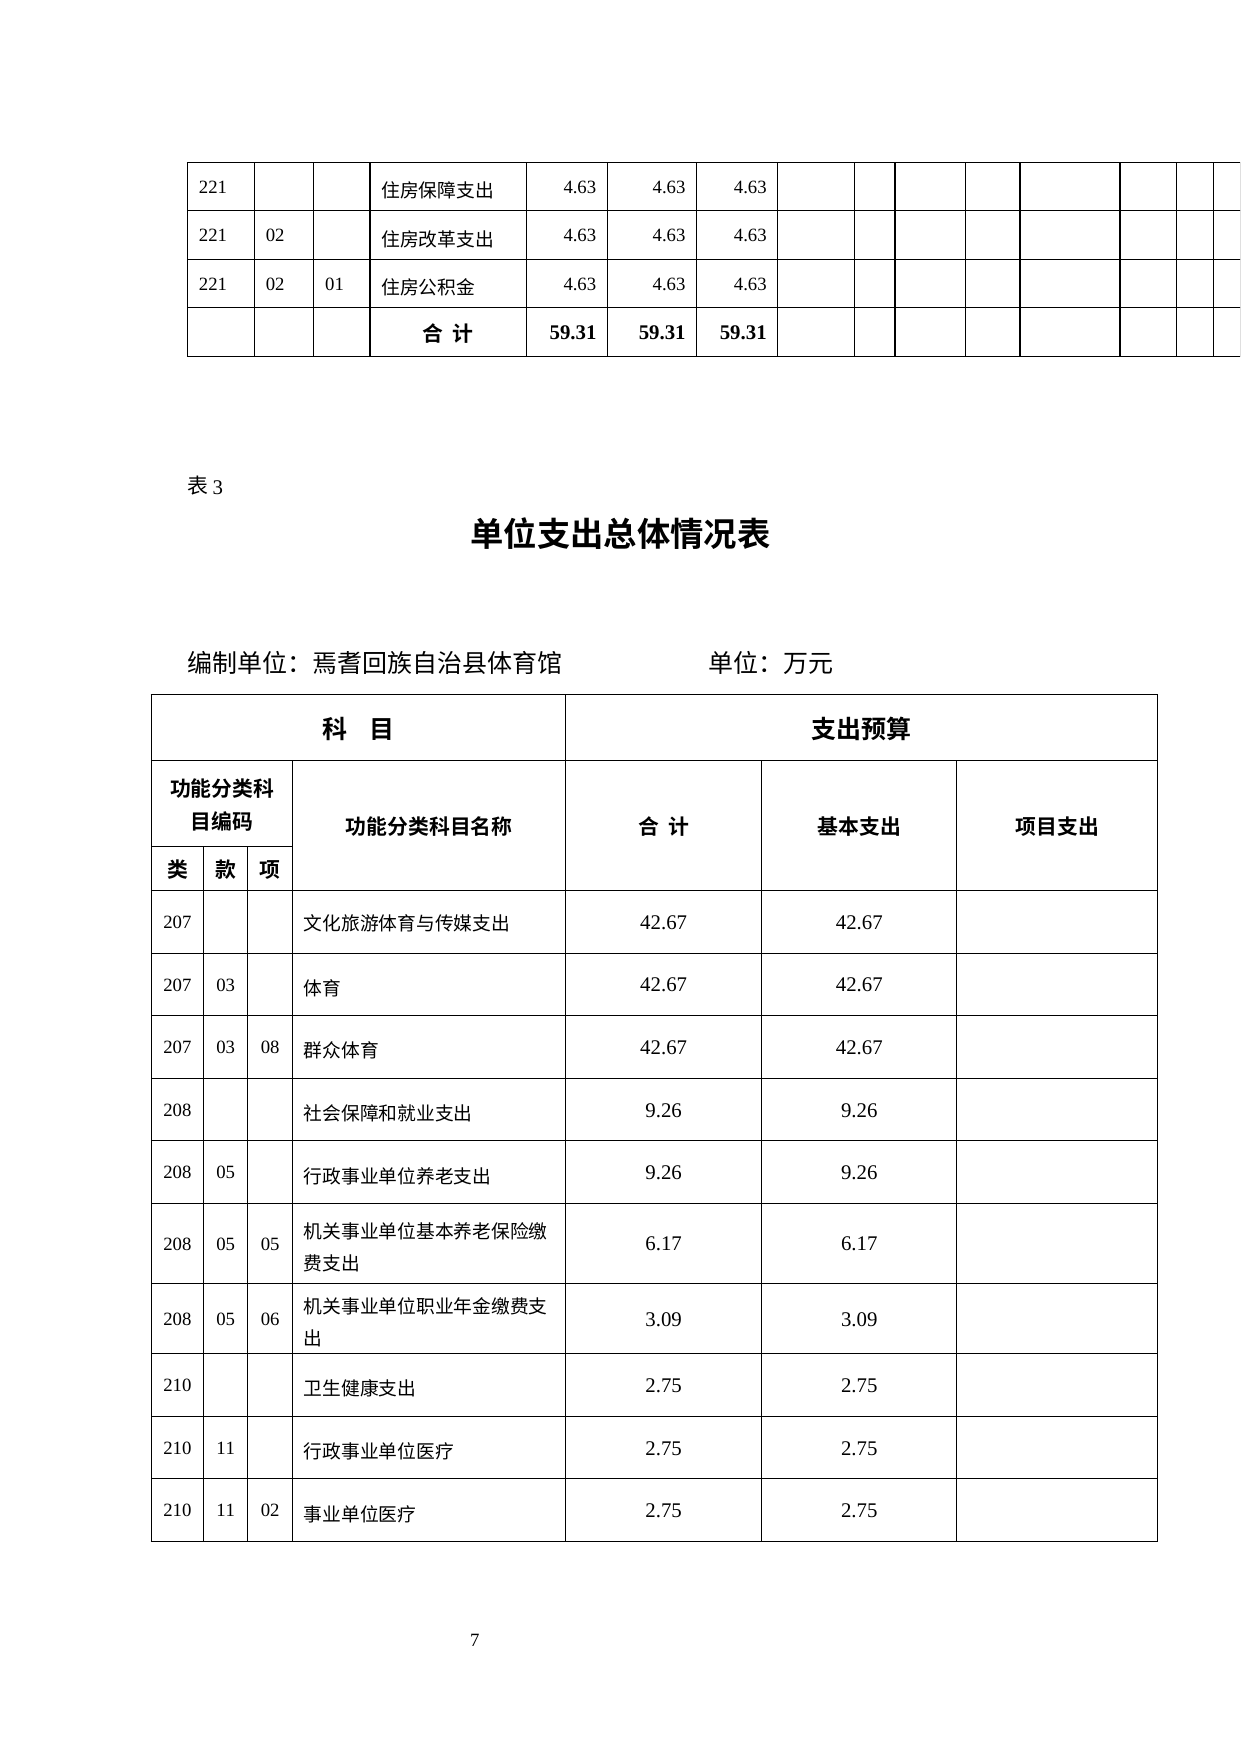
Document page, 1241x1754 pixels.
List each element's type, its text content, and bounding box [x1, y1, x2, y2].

table_cell 2.75 [566, 1479, 761, 1541]
table_cell 6.17 [762, 1204, 956, 1283]
table_cell 群众体育 [293, 1016, 565, 1078]
table_cell 42.67 [762, 1016, 956, 1078]
table_cell [855, 211, 894, 259]
table_cell 42.67 [566, 954, 761, 1015]
table_cell 59.31 [608, 308, 696, 356]
table_cell [855, 163, 894, 210]
table_cell [957, 1079, 1157, 1140]
table_cell [1021, 211, 1119, 259]
table_cell [957, 1417, 1157, 1478]
table_cell 机关事业单位职业年金缴费支出 [293, 1284, 565, 1353]
table_cell [1121, 308, 1176, 356]
table_cell 社会保障和就业支出 [293, 1079, 565, 1140]
table_cell [248, 1354, 292, 1416]
table_cell 02 [248, 1479, 292, 1541]
table_cell [957, 1284, 1157, 1353]
table_cell [1121, 163, 1176, 210]
table_cell 行政事业单位医疗 [293, 1417, 565, 1478]
table_cell 03 [204, 1016, 247, 1078]
table_cell [1021, 260, 1119, 307]
table_cell 06 [248, 1284, 292, 1353]
table_cell 208 [152, 1284, 203, 1353]
table_cell [778, 163, 854, 210]
table_cell 42.67 [566, 891, 761, 953]
table_cell [957, 1354, 1157, 1416]
table_cell [1177, 260, 1213, 307]
table_cell 基本支出 [762, 761, 956, 890]
table_cell 住房公积金 [371, 260, 526, 307]
table_cell 2.75 [762, 1417, 956, 1478]
table_cell 11 [204, 1479, 247, 1541]
table_cell 01 [314, 260, 369, 307]
table_cell 4.63 [527, 211, 607, 259]
table_cell 4.63 [697, 260, 777, 307]
table_cell 事业单位医疗 [293, 1479, 565, 1541]
table_cell 4.63 [527, 163, 607, 210]
table_cell [896, 211, 965, 259]
table_cell 221 [188, 211, 254, 259]
table_cell [1177, 308, 1213, 356]
table_header 科 目 [152, 695, 565, 760]
table_cell [1121, 211, 1176, 259]
table_cell [957, 1204, 1157, 1283]
table_cell 59.31 [697, 308, 777, 356]
table_cell 9.26 [566, 1141, 761, 1203]
table_cell 59.31 [527, 308, 607, 356]
table_cell 08 [248, 1016, 292, 1078]
table_cell [1214, 163, 1240, 210]
table_cell 住房改革支出 [371, 211, 526, 259]
table_cell [248, 1079, 292, 1140]
table_cell 4.63 [697, 211, 777, 259]
table_cell 住房保障支出 [371, 163, 526, 210]
table_cell [1021, 308, 1119, 356]
table_cell [314, 211, 369, 259]
table_cell 3.09 [762, 1284, 956, 1353]
text 编制单位：焉耆回族自治县体育馆 单位：万元 [187, 629, 1053, 694]
table_cell [204, 891, 247, 953]
table_cell [855, 308, 894, 356]
table_cell 221 [188, 260, 254, 307]
table_cell 卫生健康支出 [293, 1354, 565, 1416]
table_cell [966, 260, 1019, 307]
text 表3 [187, 467, 1053, 499]
table_cell [966, 308, 1019, 356]
table_cell [957, 954, 1157, 1015]
table_cell [248, 1141, 292, 1203]
table_cell [896, 260, 965, 307]
table_cell [1021, 163, 1119, 210]
table_cell [188, 308, 254, 356]
table_cell [957, 1141, 1157, 1203]
table_cell [314, 308, 369, 356]
table_cell 05 [248, 1204, 292, 1283]
table_cell [778, 308, 854, 356]
table_header 支出预算 [566, 695, 1157, 760]
table_cell 项目支出 [957, 761, 1157, 890]
table_cell [1177, 163, 1213, 210]
table_cell 02 [255, 211, 313, 259]
table_cell [778, 260, 854, 307]
table_cell 2.75 [566, 1354, 761, 1416]
table_cell 合 计 [371, 308, 526, 356]
table_cell [896, 163, 965, 210]
table_cell 210 [152, 1354, 203, 1416]
text 单位支出总体情况表 [187, 499, 1053, 564]
table_cell [966, 211, 1019, 259]
table_cell 功能分类科目编码 [152, 761, 292, 846]
table_cell [778, 211, 854, 259]
table_cell 02 [255, 260, 313, 307]
table_cell 4.63 [608, 163, 696, 210]
table_cell 6.17 [566, 1204, 761, 1283]
table_cell 42.67 [762, 891, 956, 953]
table_cell [248, 954, 292, 1015]
table_cell [255, 163, 313, 210]
table_cell 2.75 [762, 1354, 956, 1416]
table_cell [966, 163, 1019, 210]
table_cell 207 [152, 1016, 203, 1078]
table_cell [957, 1479, 1157, 1541]
table_cell 款 [204, 847, 247, 890]
table_cell 05 [204, 1204, 247, 1283]
table_cell 9.26 [566, 1079, 761, 1140]
table_cell 207 [152, 954, 203, 1015]
table_cell [896, 308, 965, 356]
table_cell [204, 1354, 247, 1416]
table_cell 体育 [293, 954, 565, 1015]
table_cell 03 [204, 954, 247, 1015]
table_cell 2.75 [762, 1479, 956, 1541]
table_cell 42.67 [566, 1016, 761, 1078]
table_cell 9.26 [762, 1141, 956, 1203]
table_cell [248, 1417, 292, 1478]
table_cell 42.67 [762, 954, 956, 1015]
table_cell 4.63 [608, 260, 696, 307]
table_cell 9.26 [762, 1079, 956, 1140]
table_cell 文化旅游体育与传媒支出 [293, 891, 565, 953]
table_cell [1177, 211, 1213, 259]
table_cell [855, 260, 894, 307]
table_cell 208 [152, 1141, 203, 1203]
table_cell 项 [248, 847, 292, 890]
table_cell [1121, 260, 1176, 307]
table_cell 05 [204, 1284, 247, 1353]
table_cell [255, 308, 313, 356]
table_cell [204, 1079, 247, 1140]
table_cell [957, 891, 1157, 953]
table_cell [957, 1016, 1157, 1078]
table_cell [1214, 260, 1240, 307]
table_cell 类 [152, 847, 203, 890]
table_cell [1214, 308, 1240, 356]
table_cell 221 [188, 163, 254, 210]
table_cell 210 [152, 1479, 203, 1541]
table_cell [248, 891, 292, 953]
table_cell 4.63 [608, 211, 696, 259]
table_cell 3.09 [566, 1284, 761, 1353]
table_cell 2.75 [566, 1417, 761, 1478]
table_cell 行政事业单位养老支出 [293, 1141, 565, 1203]
table_cell [1214, 211, 1240, 259]
table_cell 210 [152, 1417, 203, 1478]
table_cell 208 [152, 1204, 203, 1283]
table_cell 4.63 [527, 260, 607, 307]
table_cell 功能分类科目名称 [293, 761, 565, 890]
table_cell 208 [152, 1079, 203, 1140]
table_cell 11 [204, 1417, 247, 1478]
table_cell 207 [152, 891, 203, 953]
table_cell 4.63 [697, 163, 777, 210]
table_cell 合 计 [566, 761, 761, 890]
table_cell 05 [204, 1141, 247, 1203]
table_cell [314, 163, 369, 210]
table_cell 机关事业单位基本养老保险缴费支出 [293, 1204, 565, 1283]
